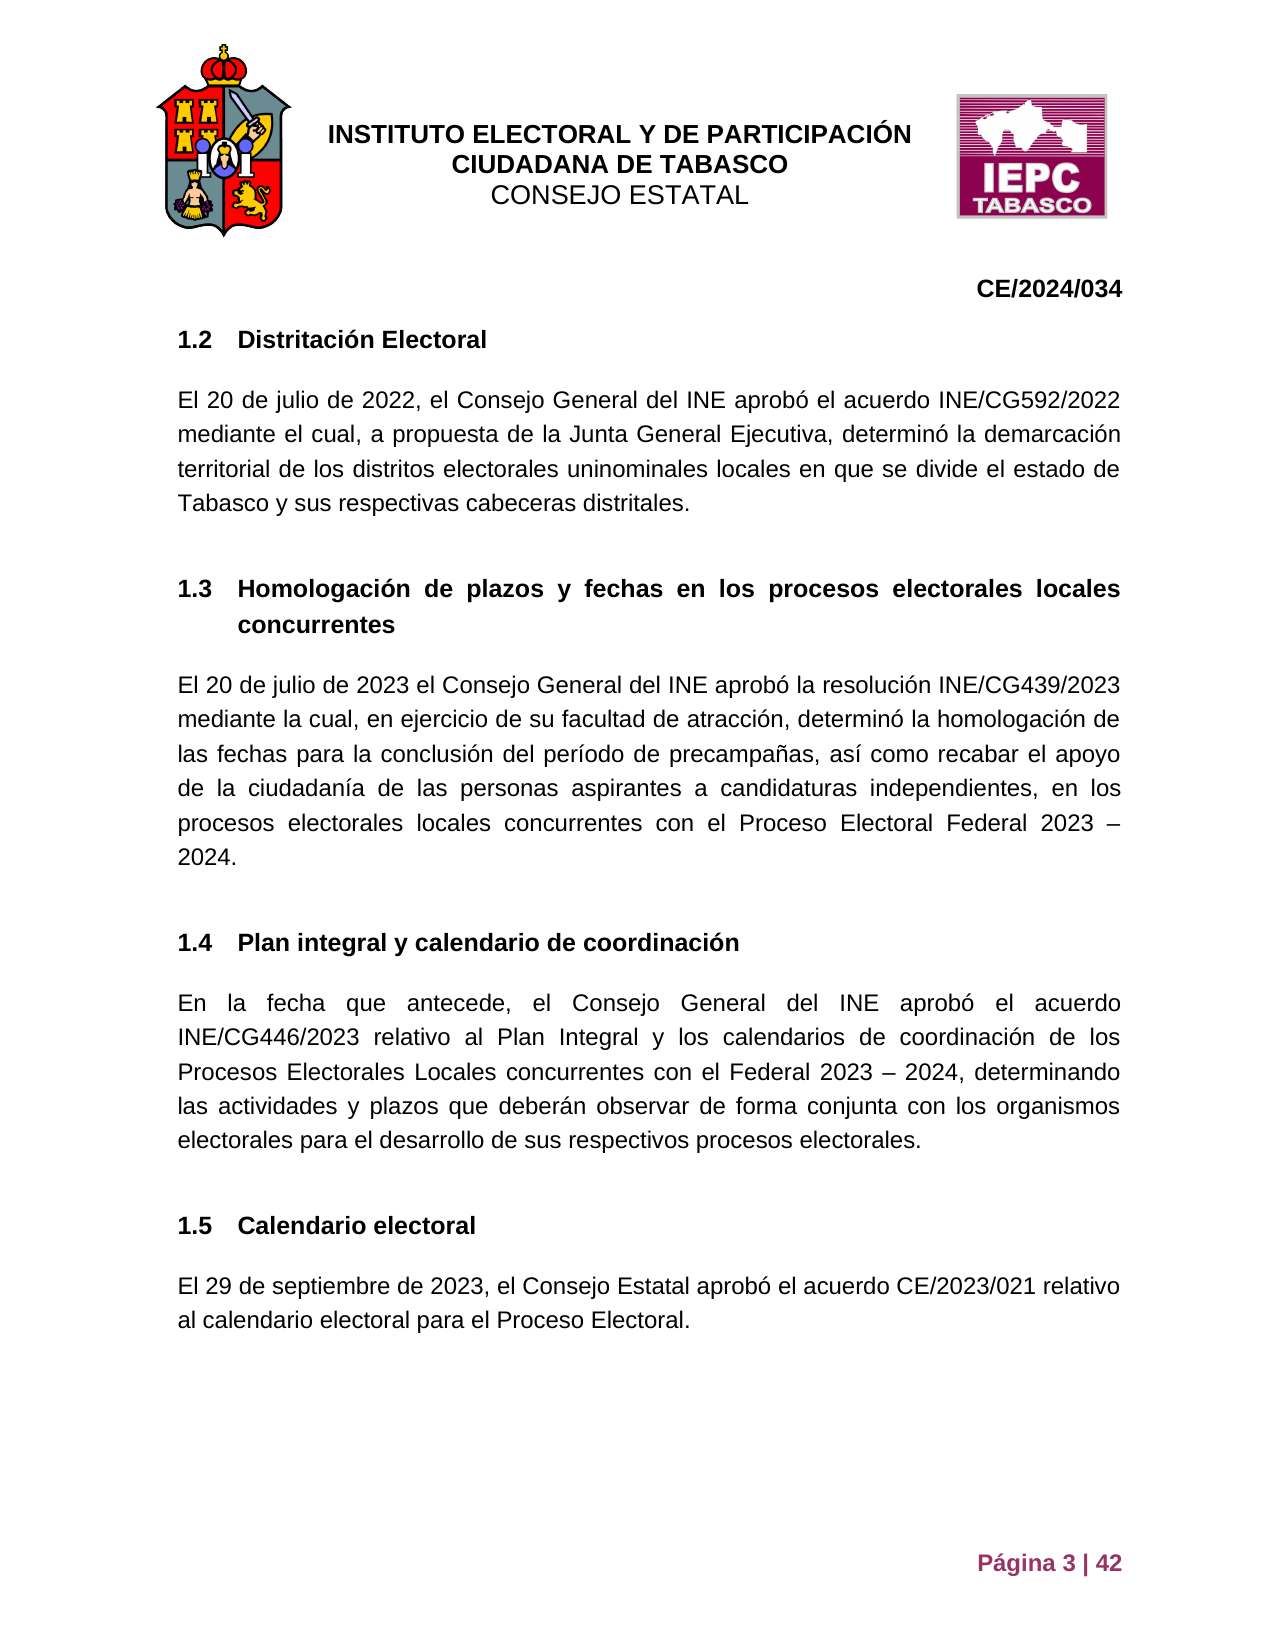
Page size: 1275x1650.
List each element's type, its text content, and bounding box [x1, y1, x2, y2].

subtitle Calendario electoral [177, 1211, 1122, 1239]
text En la fecha que antecede, el Consejo General del INE aprobó el acuerdo INE/CG446/2023 relativo al Plan Integral y los calendarios de coordinación de los Procesos Electorales Locales concurrentes con el Federal 2023 – 2024, determinando las actividades y plazos que deberán observar de forma conjunta con los organismos electorales para el desarrollo de sus respectivos procesos electorales. [177, 988, 1122, 1154]
picture [956, 94, 1108, 219]
text El 29 de septiembre de 2023, el Consejo Estatal aprobó el acuerdo CE/2023/021 relativo al calendario electoral para el Proceso Electoral. [177, 1272, 1122, 1334]
text El 20 de julio de 2023 el Consejo General del INE aprobó la resolución INE/CG439/2023 mediante la cual, en ejercicio de su facultad de atracción, determinó la homologación de las fechas para la conclusión del período de precampañas, así como recabar el apoyo de la ciudadanía de las personas aspirantes a candidaturas independientes, en los procesos electorales locales concurrentes con el Proceso Electoral Federal 2023 – 2024. [177, 671, 1122, 871]
subtitle Plan integral y calendario de coordinación [177, 927, 1122, 956]
subtitle Distritación Electoral [177, 325, 1122, 354]
text El 20 de julio de 2022, el Consejo General del INE aprobó el acuerdo INE/CG592/2022 mediante el cual, a propuesta de la Junta General Ejecutiva, determinó la demarcación territorial de los distritos electorales uninominales locales en que se divide el estado de Tabasco y sus respectivas cabeceras distritales. [177, 386, 1122, 517]
subtitle Homologación de plazos y fechas en los procesos electorales locales concurrentes [177, 574, 1122, 638]
picture [147, 44, 295, 241]
